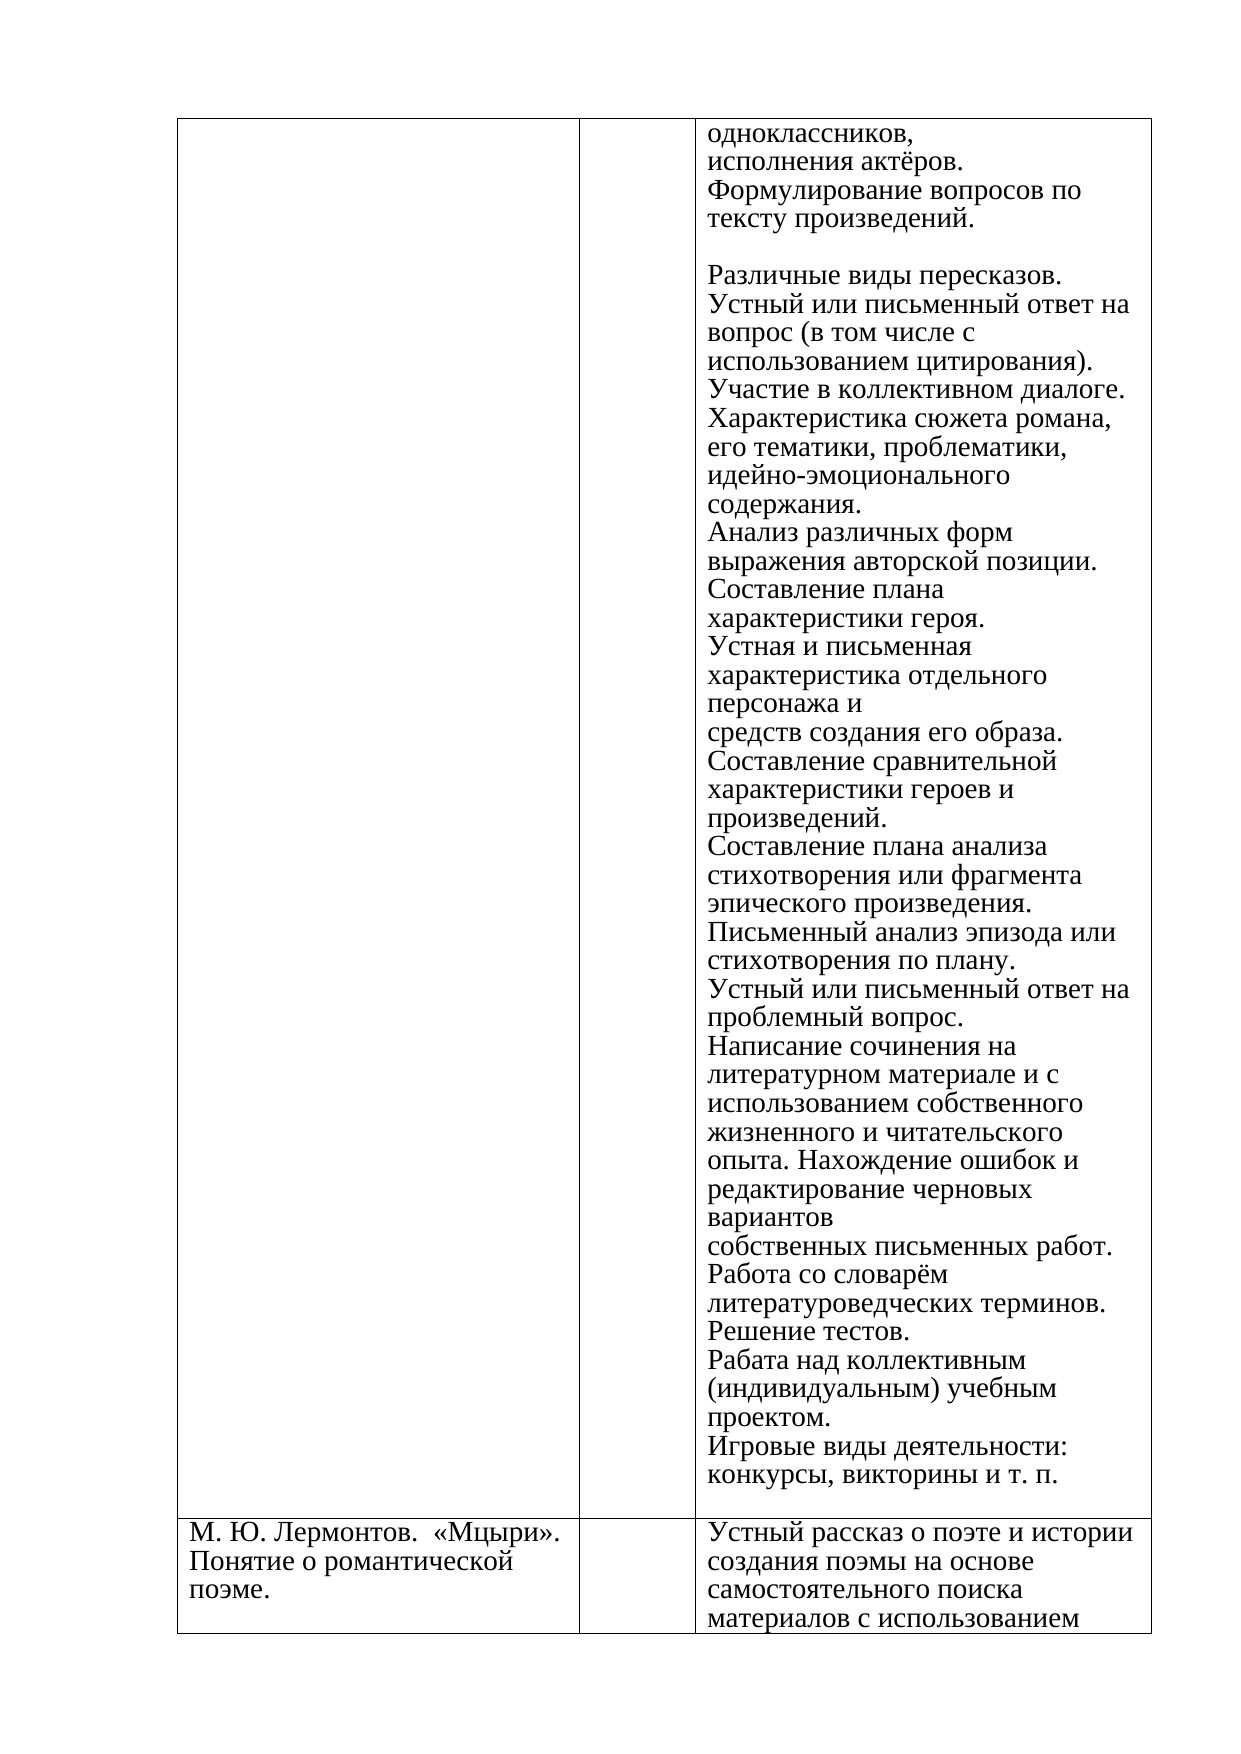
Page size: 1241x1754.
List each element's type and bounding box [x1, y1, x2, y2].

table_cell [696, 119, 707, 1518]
table_cell [580, 1519, 695, 1633]
table_cell [178, 1519, 579, 1633]
table_cell [580, 119, 695, 1518]
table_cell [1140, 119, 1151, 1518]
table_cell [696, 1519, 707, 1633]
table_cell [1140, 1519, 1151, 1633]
table_cell [178, 119, 579, 1518]
